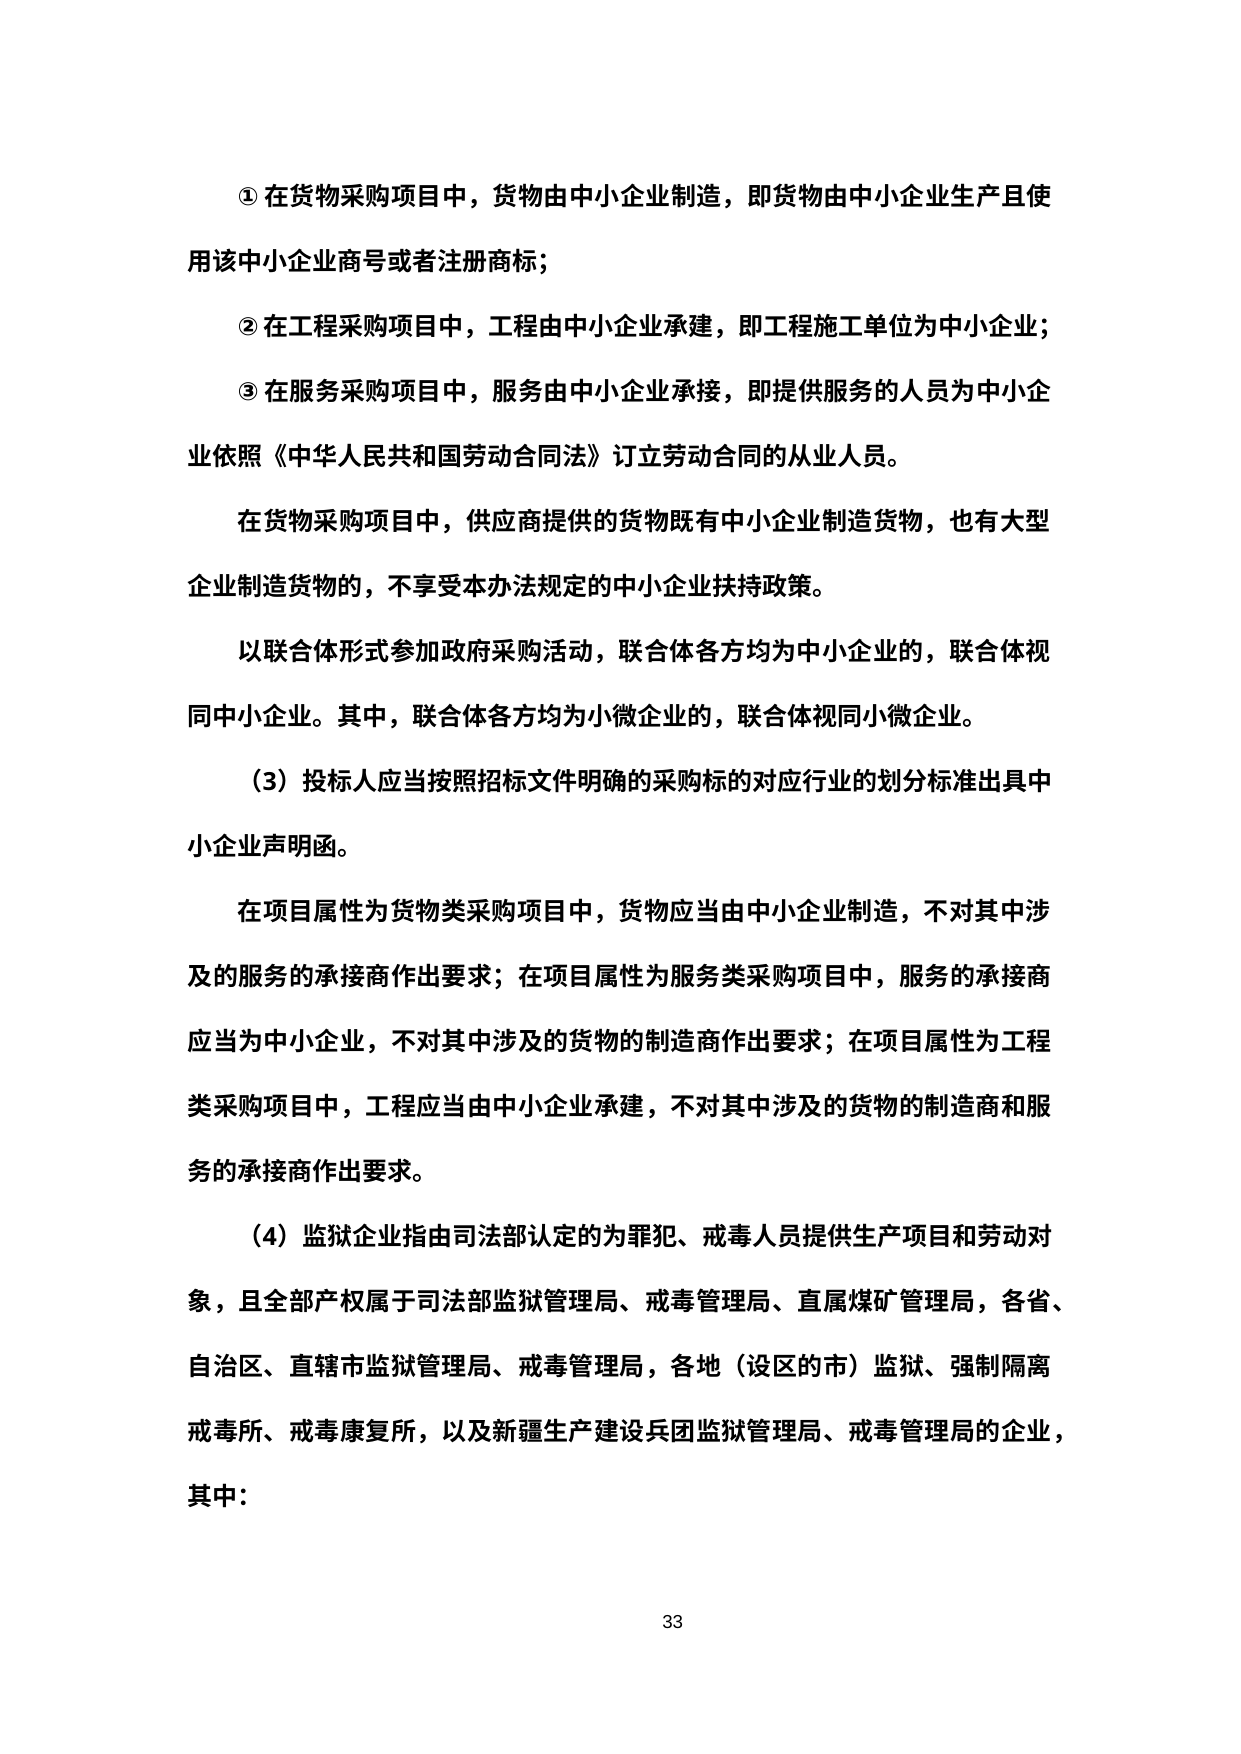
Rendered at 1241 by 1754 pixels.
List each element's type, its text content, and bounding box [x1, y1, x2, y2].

text 在货物采购项目中，供应商提供的货物既有中小企业制造货物，也有大型企业制造货物的，不享受本办法规定的中小企业扶持政策。 [187, 487, 1053, 617]
text 以联合体形式参加政府采购活动，联合体各方均为中小企业的，联合体视同中小企业。其中，联合体各方均为小微企业的，联合体视同小微企业。 [187, 617, 1053, 747]
text ②在工程采购项目中，工程由中小企业承建，即工程施工单位为中小企业； [187, 292, 1053, 357]
text ①在货物采购项目中，货物由中小企业制造，即货物由中小企业生产且使用该中小企业商号或者注册商标； [187, 162, 1053, 292]
text （4）监狱企业指由司法部认定的为罪犯、戒毒人员提供生产项目和劳动对象，且全部产权属于司法部监狱管理局、戒毒管理局、直属煤矿管理局，各省、自治区、直辖市监狱管理局、戒毒管理局，各地（设区的市）监狱、强制隔离戒毒所、戒毒康复所，以及新疆生产建设兵团监狱管理局、戒毒管理局的企业，其中： [187, 1202, 1053, 1527]
text ③在服务采购项目中，服务由中小企业承接，即提供服务的人员为中小企业依照《中华人民共和国劳动合同法》订立劳动合同的从业人员。 [187, 357, 1053, 487]
text （3）投标人应当按照招标文件明确的采购标的对应行业的划分标准出具中小企业声明函。 [187, 747, 1053, 877]
text 在项目属性为货物类采购项目中，货物应当由中小企业制造，不对其中涉及的服务的承接商作出要求；在项目属性为服务类采购项目中，服务的承接商应当为中小企业，不对其中涉及的货物的制造商作出要求；在项目属性为工程类采购项目中，工程应当由中小企业承建，不对其中涉及的货物的制造商和服务的承接商作出要求。 [187, 877, 1053, 1202]
